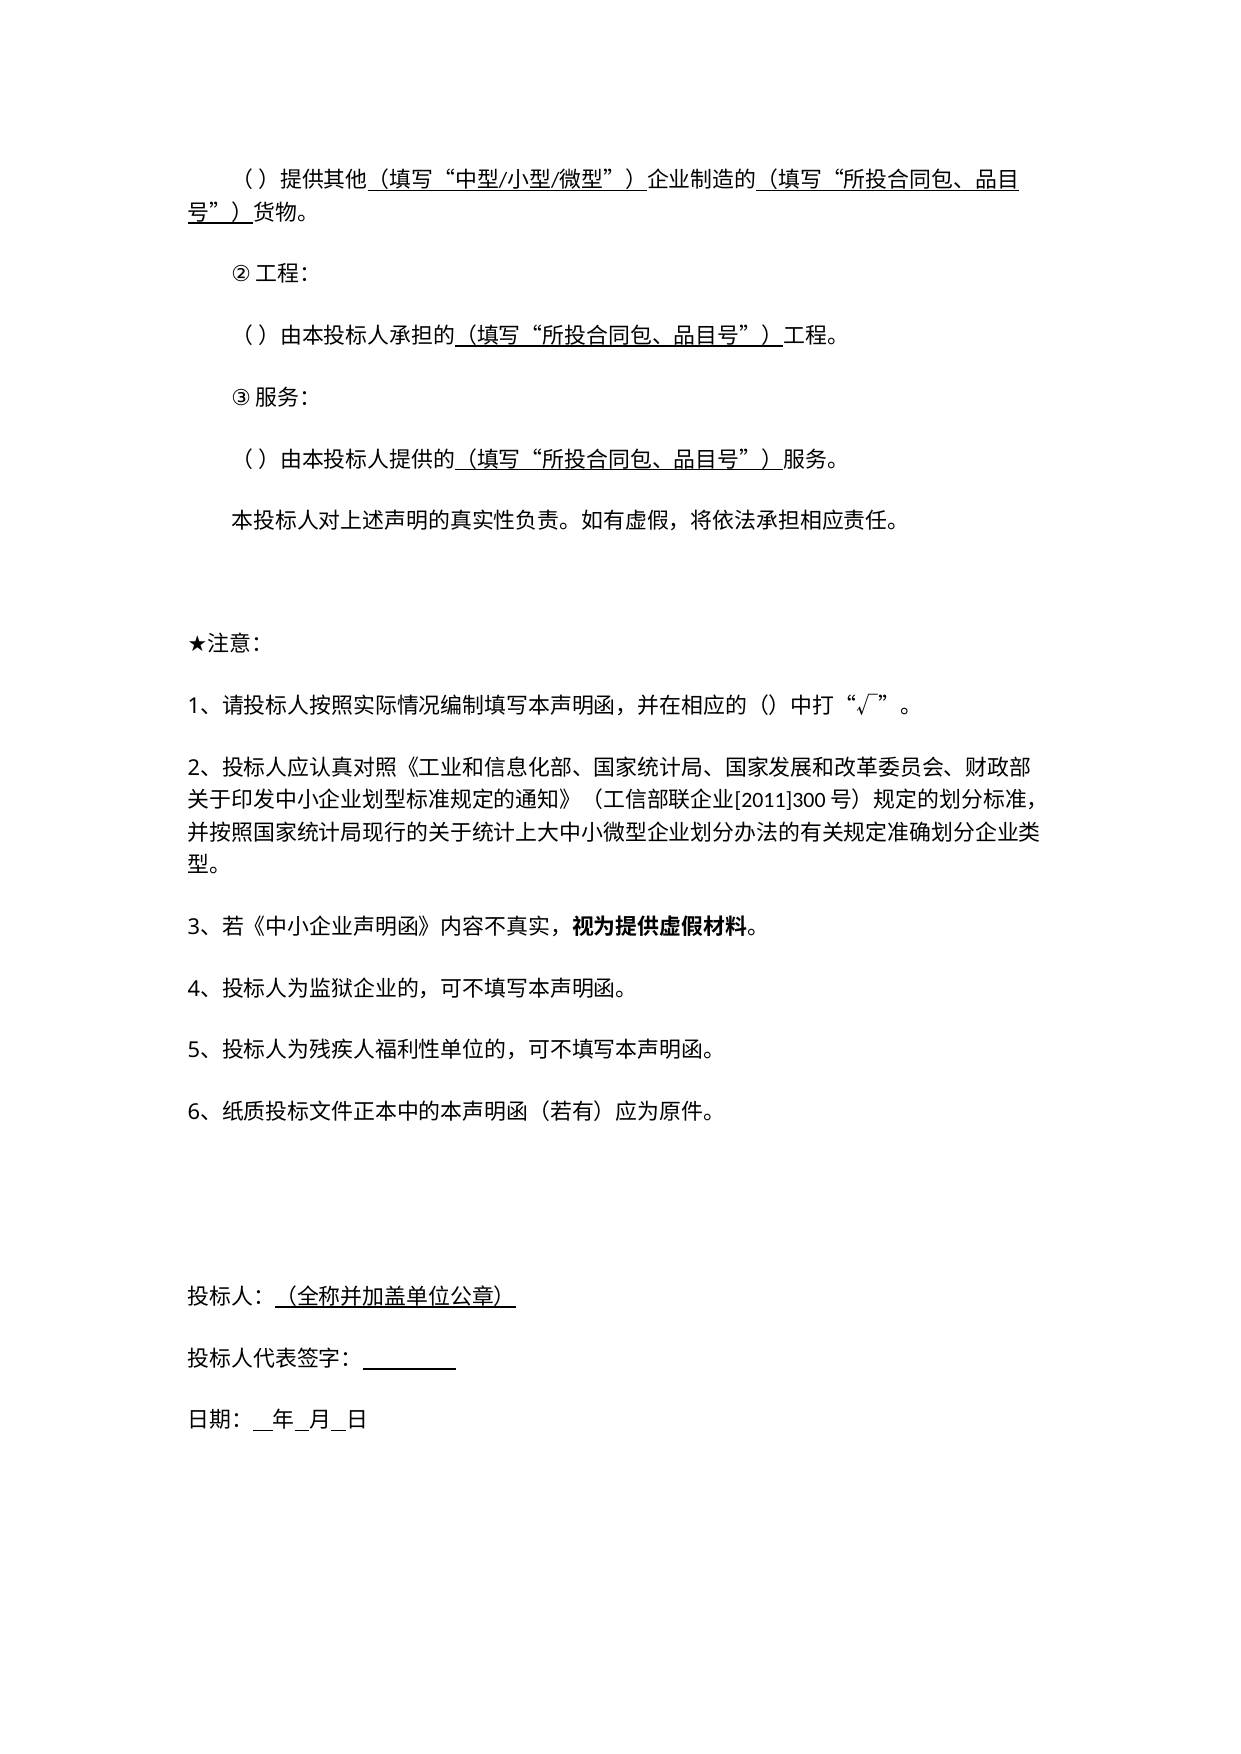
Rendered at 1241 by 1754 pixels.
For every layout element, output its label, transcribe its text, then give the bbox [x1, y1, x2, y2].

text 本投标人对上述声明的真实性负责。如有虚假，将依法承担相应责任。 [187, 503, 1053, 535]
text 5、投标人为残疾人福利性单位的，可不填写本声明函。 [187, 1032, 1053, 1064]
text 日期： 年 月 日 [187, 1402, 1053, 1434]
text 1、请投标人按照实际情况编制填写本声明函，并在相应的（）中打“√”。 [187, 688, 1053, 720]
text 投标人：（全称并加盖单位公章） [187, 1279, 1053, 1311]
text （ ）提供其他（填写“中型/小型/微型”）企业制造的（填写“所投合同包、品目号”）货物。 [187, 162, 1053, 227]
text ②工程： [187, 256, 1053, 289]
text （ ）由本投标人承担的（填写“所投合同包、品目号”）工程。 [187, 318, 1053, 350]
text ★注意： [187, 626, 1053, 659]
text （ ）由本投标人提供的（填写“所投合同包、品目号”）服务。 [187, 441, 1053, 474]
text 4、投标人为监狱企业的，可不填写本声明函。 [187, 970, 1053, 1003]
text 3、若《中小企业声明函》内容不真实，视为提供虚假材料。 [187, 909, 1053, 941]
text 2、投标人应认真对照《工业和信息化部、国家统计局、国家发展和改革委员会、财政部关于印发中小企业划型标准规定的通知》（工信部联企业[2011]300号）规定的划分标准，并按照国家统计局现行的关于统计上大中小微型企业划分办法的有关规定准确划分企业类型。 [187, 749, 1053, 879]
text ③服务： [187, 379, 1053, 412]
text 6、纸质投标文件正本中的本声明函（若有）应为原件。 [187, 1094, 1053, 1126]
text 投标人代表签字： [187, 1340, 1053, 1373]
